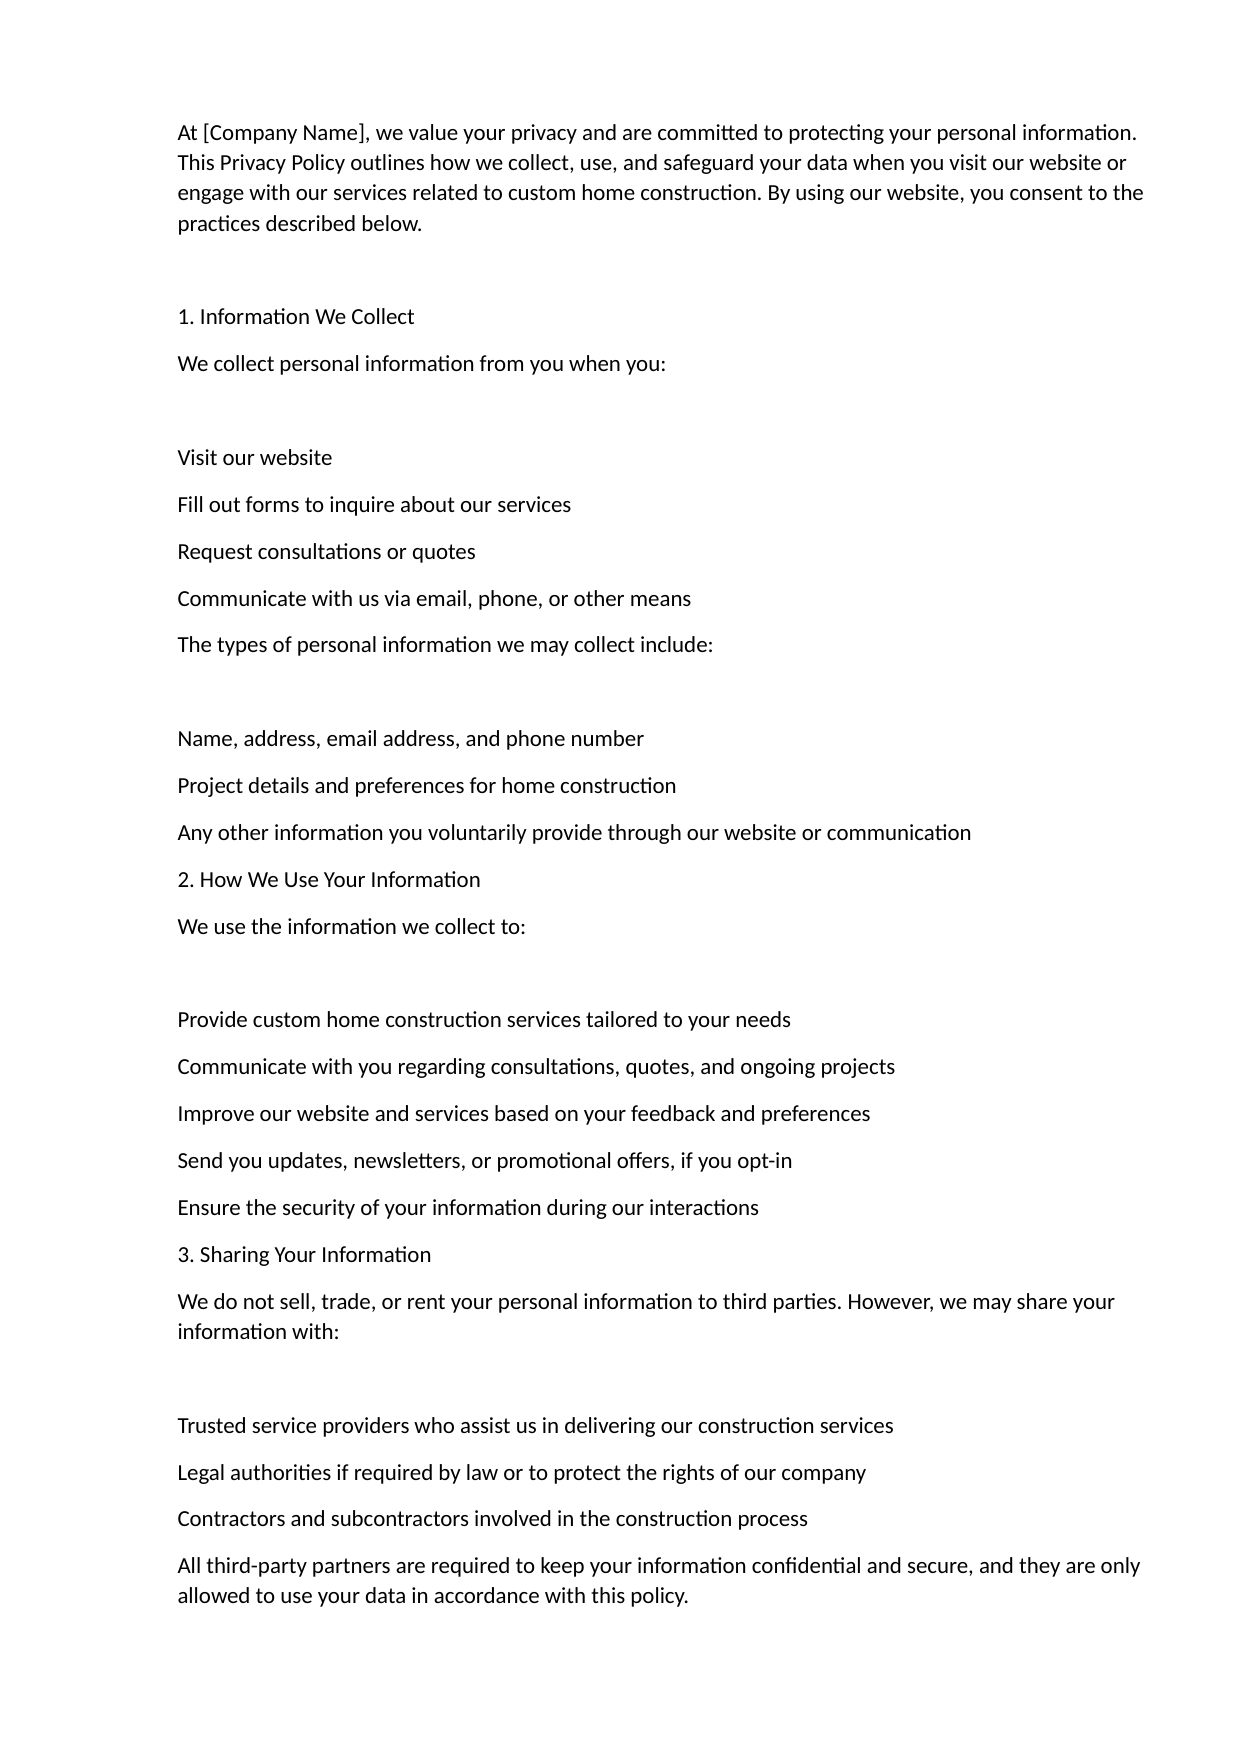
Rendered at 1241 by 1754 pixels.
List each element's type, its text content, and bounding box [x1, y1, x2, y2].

text Send you updates, newsletters, or promotional offers, if you opt-in [177, 1146, 1152, 1174]
text Communicate with us via email, phone, or other means [177, 584, 1152, 612]
text We collect personal information from you when you: [177, 349, 1152, 377]
text Contractors and subcontractors involved in the construction process [177, 1504, 1152, 1533]
text Ensure the security of your information during our interactions [177, 1193, 1152, 1221]
text Project details and preferences for home construction [177, 771, 1152, 799]
text Fill out forms to inquire about our services [177, 490, 1152, 518]
text Any other information you voluntarily provide through our website or communication [177, 818, 1152, 846]
text Legal authorities if required by law or to protect the rights of our company [177, 1458, 1152, 1486]
text 2. How We Use Your Information [177, 865, 1152, 893]
text Improve our website and services based on your feedback and preferences [177, 1099, 1152, 1127]
text We use the information we collect to: [177, 912, 1152, 940]
text Request consultations or quotes [177, 537, 1152, 565]
text Provide custom home construction services tailored to your needs [177, 1006, 1152, 1034]
text The types of personal information we may collect include: [177, 631, 1152, 659]
text 3. Sharing Your Information [177, 1240, 1152, 1268]
text Name, address, email address, and phone number [177, 724, 1152, 752]
text We do not sell, trade, or rent your personal information to third parties. However, we may share your information with: [177, 1287, 1152, 1345]
text At [Company Name], we value your privacy and are committed to protecting your personal information. This Privacy Policy outlines how we collect, use, and safeguard your data when you visit our website or engage with our services related to custom home construction. By using our website, you consent to the practices described below. [177, 118, 1152, 237]
text Communicate with you regarding consultations, quotes, and ongoing projects [177, 1052, 1152, 1081]
text 1. Information We Collect [177, 302, 1152, 331]
text Visit our website [177, 443, 1152, 471]
text All third-party partners are required to keep your information confidential and secure, and they are only allowed to use your data in accordance with this policy. [177, 1551, 1152, 1610]
text Trusted service providers who assist us in delivering our construction services [177, 1411, 1152, 1439]
